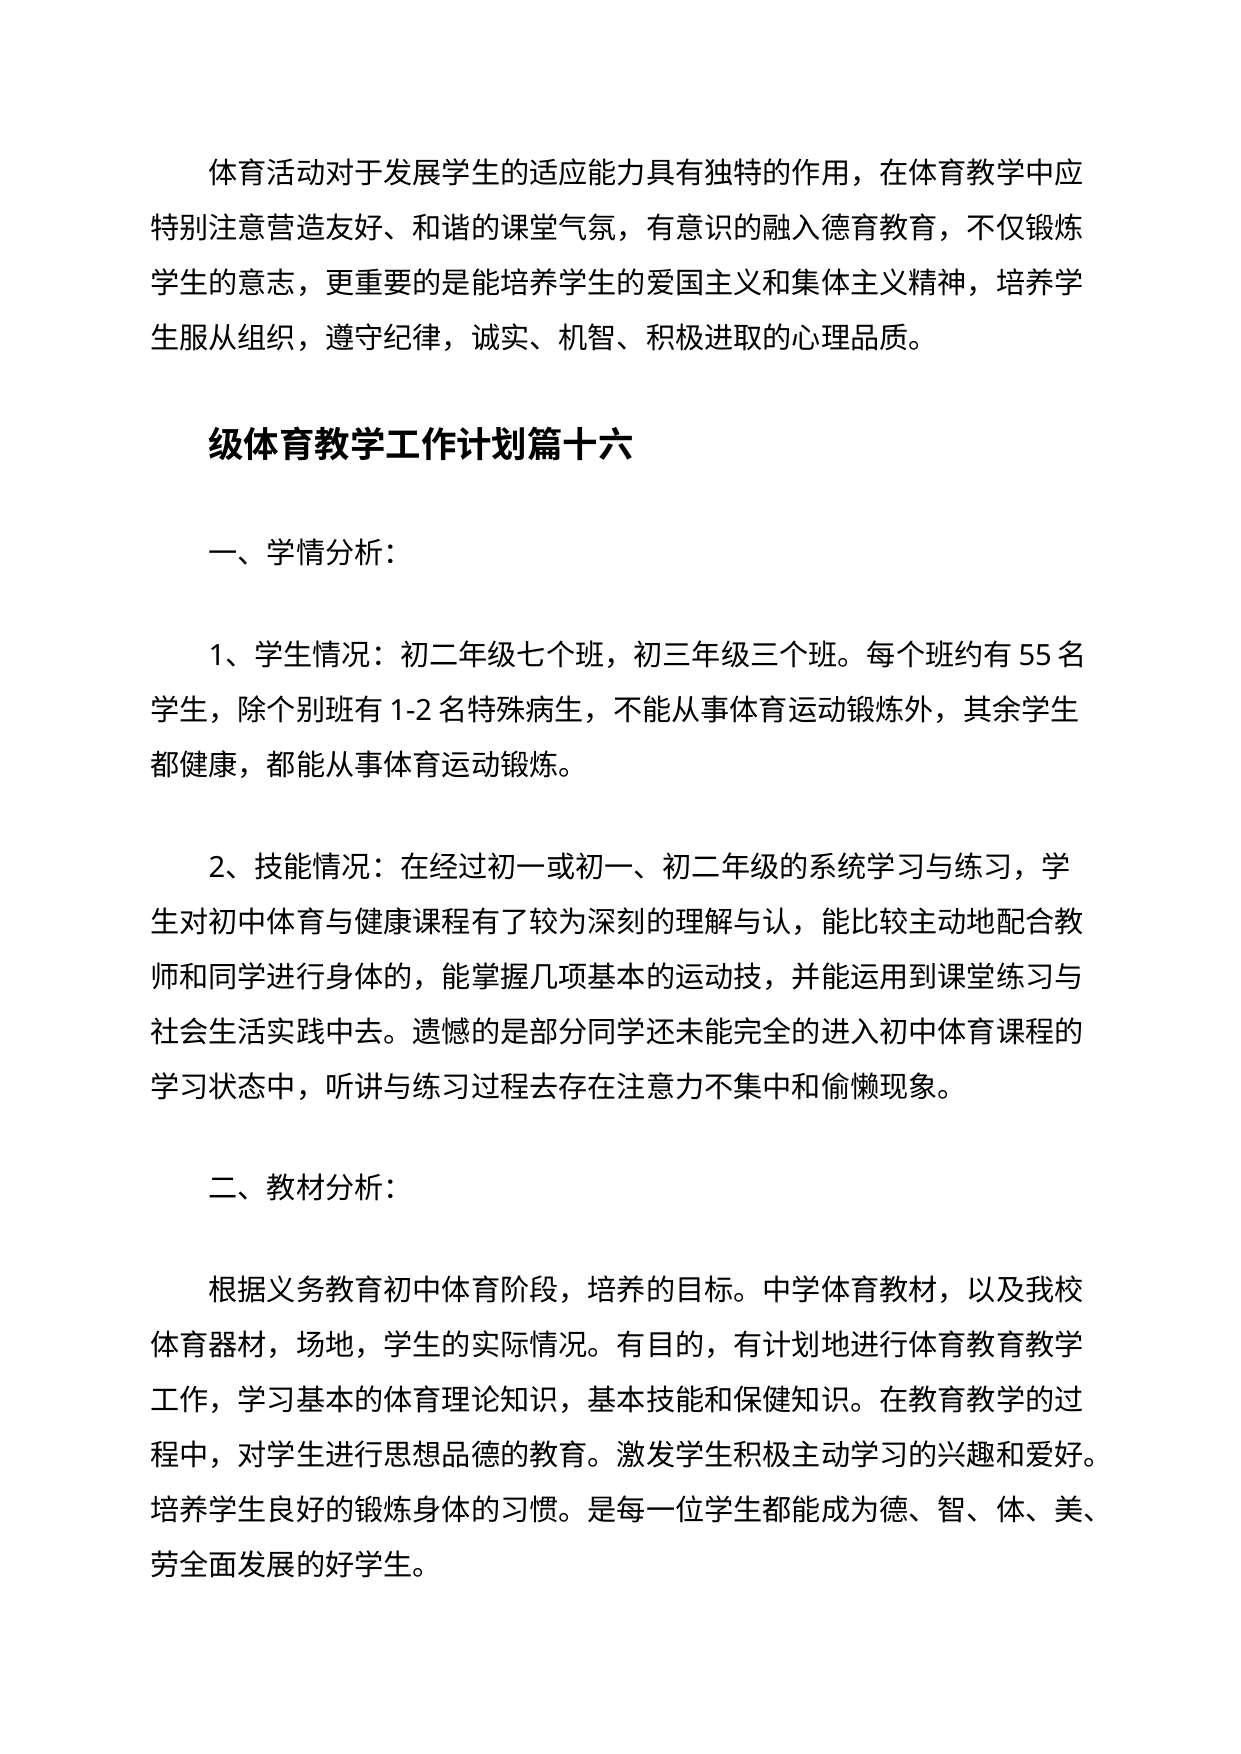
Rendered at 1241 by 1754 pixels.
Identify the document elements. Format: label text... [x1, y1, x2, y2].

text 1、学生情况：初二年级七个班，初三年级三个班。每个班约有55名学生，除个别班有1-2名特殊病生，不能从事体育运动锻炼外，其余学生都健康，都能从事体育运动锻炼。 [150, 632, 1090, 784]
text 体育活动对于发展学生的适应能力具有独特的作用，在体育教学中应特别注意营造友好、和谐的课堂气氛，有意识的融入德育教育，不仅锻炼学生的意志，更重要的是能培养学生的爱国主义和集体主义精神，培养学生服从组织，遵守纪律，诚实、机智、积极进取的心理品质。 [150, 150, 1090, 357]
text 级体育教学工作计划篇十六 [150, 416, 1090, 468]
text 二、教材分析： [150, 1165, 1090, 1207]
text 根据义务教育初中体育阶段，培养的目标。中学体育教材，以及我校体育器材，场地，学生的实际情况。有目的，有计划地进行体育教育教学工作，学习基本的体育理论知识，基本技能和保健知识。在教育教学的过程中，对学生进行思想品德的教育。激发学生积极主动学习的兴趣和爱好。培养学生良好的锻炼身体的习惯。是每一位学生都能成为德、智、体、美、劳全面发展的好学生。 [150, 1267, 1090, 1583]
text 2、技能情况：在经过初一或初一、初二年级的系统学习与练习，学生对初中体育与健康课程有了较为深刻的理解与认，能比较主动地配合教师和同学进行身体的，能掌握几项基本的运动技，并能运用到课堂练习与社会生活实践中去。遗憾的是部分同学还未能完全的进入初中体育课程的学习状态中，听讲与练习过程去存在注意力不集中和偷懒现象。 [150, 843, 1090, 1105]
text 一、学情分析： [150, 530, 1090, 572]
